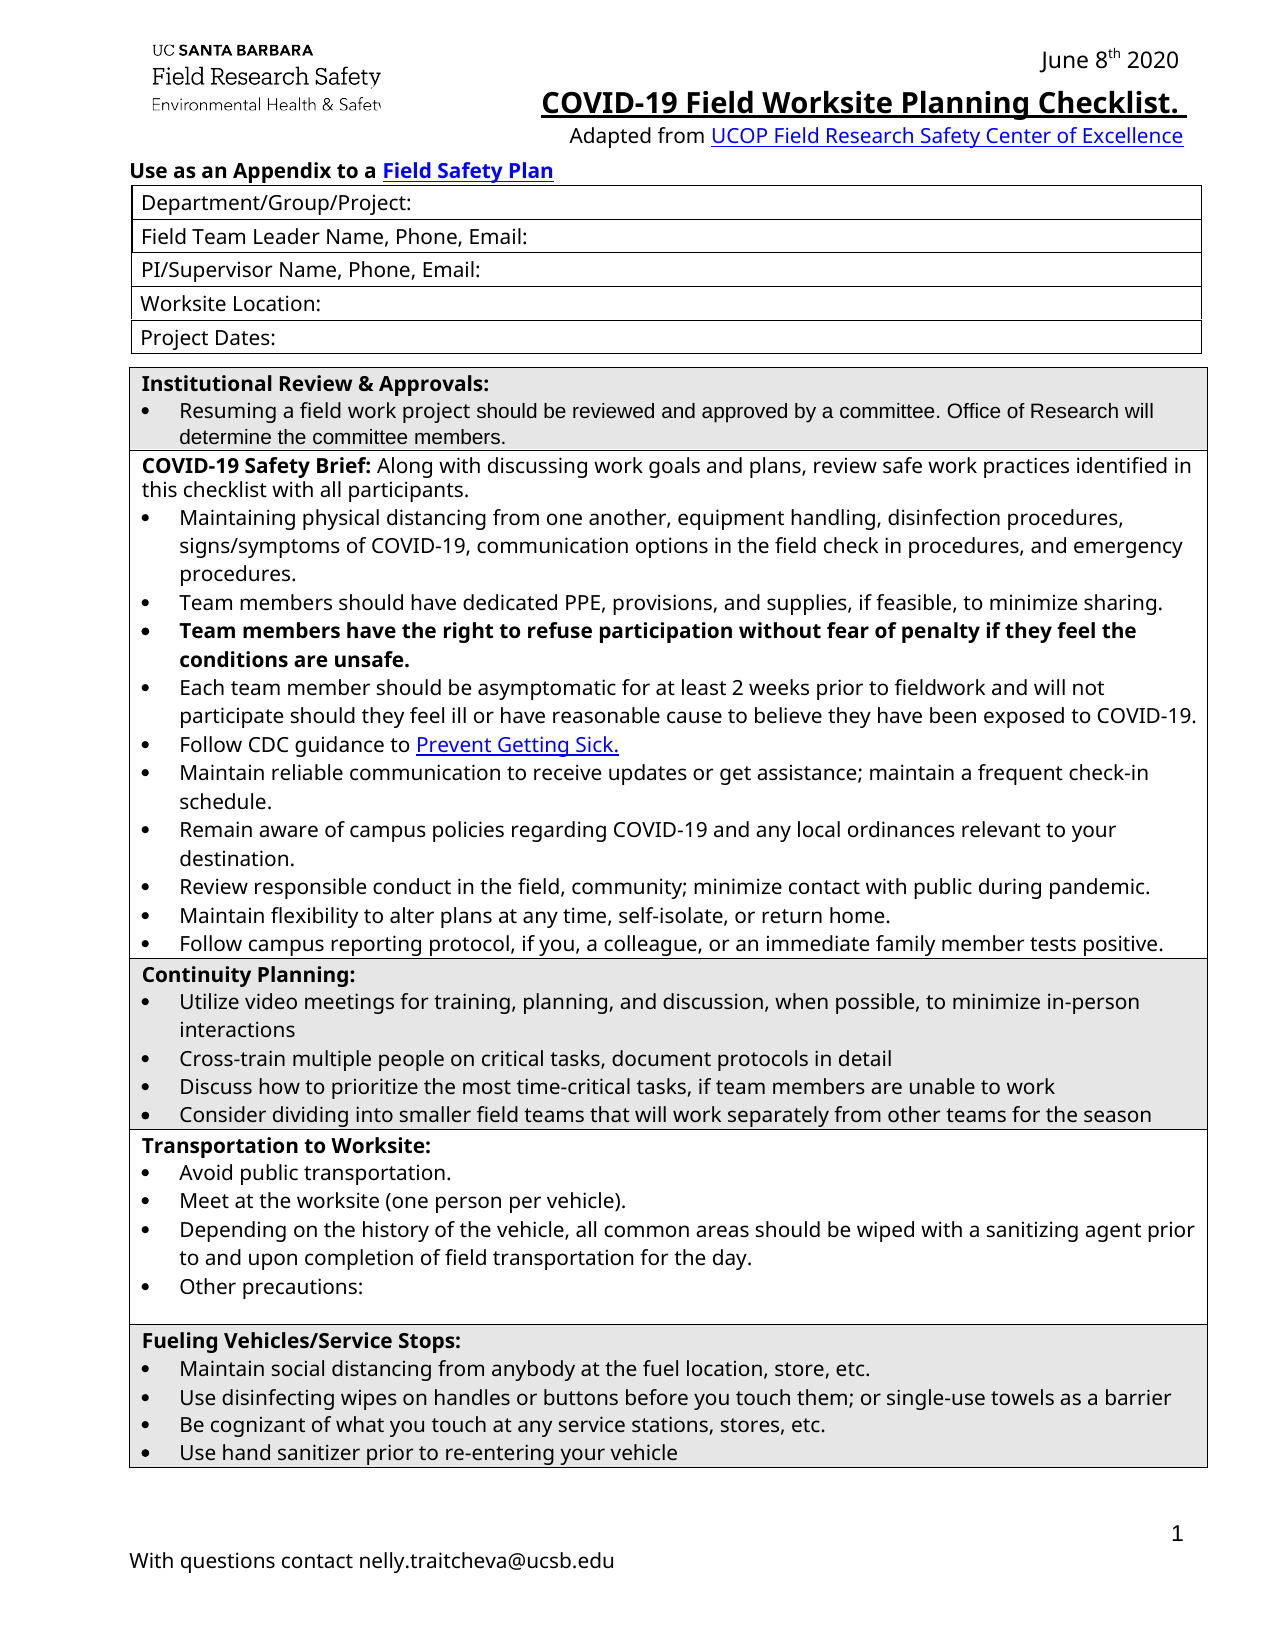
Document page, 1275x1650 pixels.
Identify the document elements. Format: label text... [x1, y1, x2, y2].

table_cell Fueling Vehicles/Service Stops: Maintain social distancing from anybody at the fuel location, store, etc. Use disinfecting wipes on handles or buttons before you touch them; or single-use towels as a barrier Be cognizant of what you touch at any service stations, stores, etc. Use hand sanitizer prior to re-entering your vehicle [130, 1325, 1207, 1467]
text PI/Supervisor Name, Phone, Email: [132, 253, 1201, 286]
picture [152, 44, 381, 111]
subtitle Use as an Appendix to a Field Safety Plan [129, 157, 1095, 185]
table_header Institutional Review & Approvals: Resuming a field work project should be reviewed and approved by a committee. Office of Research will determine the committee members. [130, 368, 1207, 449]
table_cell Transportation to Worksite: Avoid public transportation. Meet at the worksite (one person per vehicle). Depending on the history of the vehicle, all common areas should be wiped with a sanitizing agent prior to and upon completion of field transportation for the day. Other precautions: [130, 1130, 1207, 1324]
text Project Dates: [132, 321, 1201, 353]
text Field Team Leader Name, Phone, Email: [133, 220, 1201, 252]
text Worksite Location: [132, 287, 1201, 319]
text Department/Group/Project: [133, 186, 1201, 219]
table_cell COVID-19 Safety Brief: Along with discussing work goals and plans, review safe work practices identified in this checklist with all participants. Maintaining physical distancing from one another, equipment handling, disinfection procedures, signs/symptoms of COVID-19, communication options in the field check in procedures, and emergency procedures. Team members should have dedicated PPE, provisions, and supplies, if feasible, to minimize sharing. Team members have the right to refuse participation without fear of penalty if they feel the conditions are unsafe. Each team member should be asymptomatic for at least 2 weeks prior to fieldwork and will not participate should they feel ill or have reasonable cause to believe they have been exposed to COVID-19. Follow CDC guidance to Prevent Getting Sick. Maintain reliable communication to receive updates or get assistance; maintain a frequent check-in schedule. Remain aware of campus policies regarding COVID-19 and any local ordinances relevant to your destination. Review responsible conduct in the field, community; minimize contact with public during pandemic. Maintain flexibility to alter plans at any time, self-isolate, or return home. Follow campus reporting protocol, if you, a colleague, or an immediate family member tests positive. [130, 451, 1207, 958]
table_cell Continuity Planning: Utilize video meetings for training, planning, and discussion, when possible, to minimize in-person interactions Cross-train multiple people on critical tasks, document protocols in detail Discuss how to prioritize the most time-critical tasks, if team members are unable to work Consider dividing into smaller field teams that will work separately from other teams for the season [130, 959, 1207, 1129]
